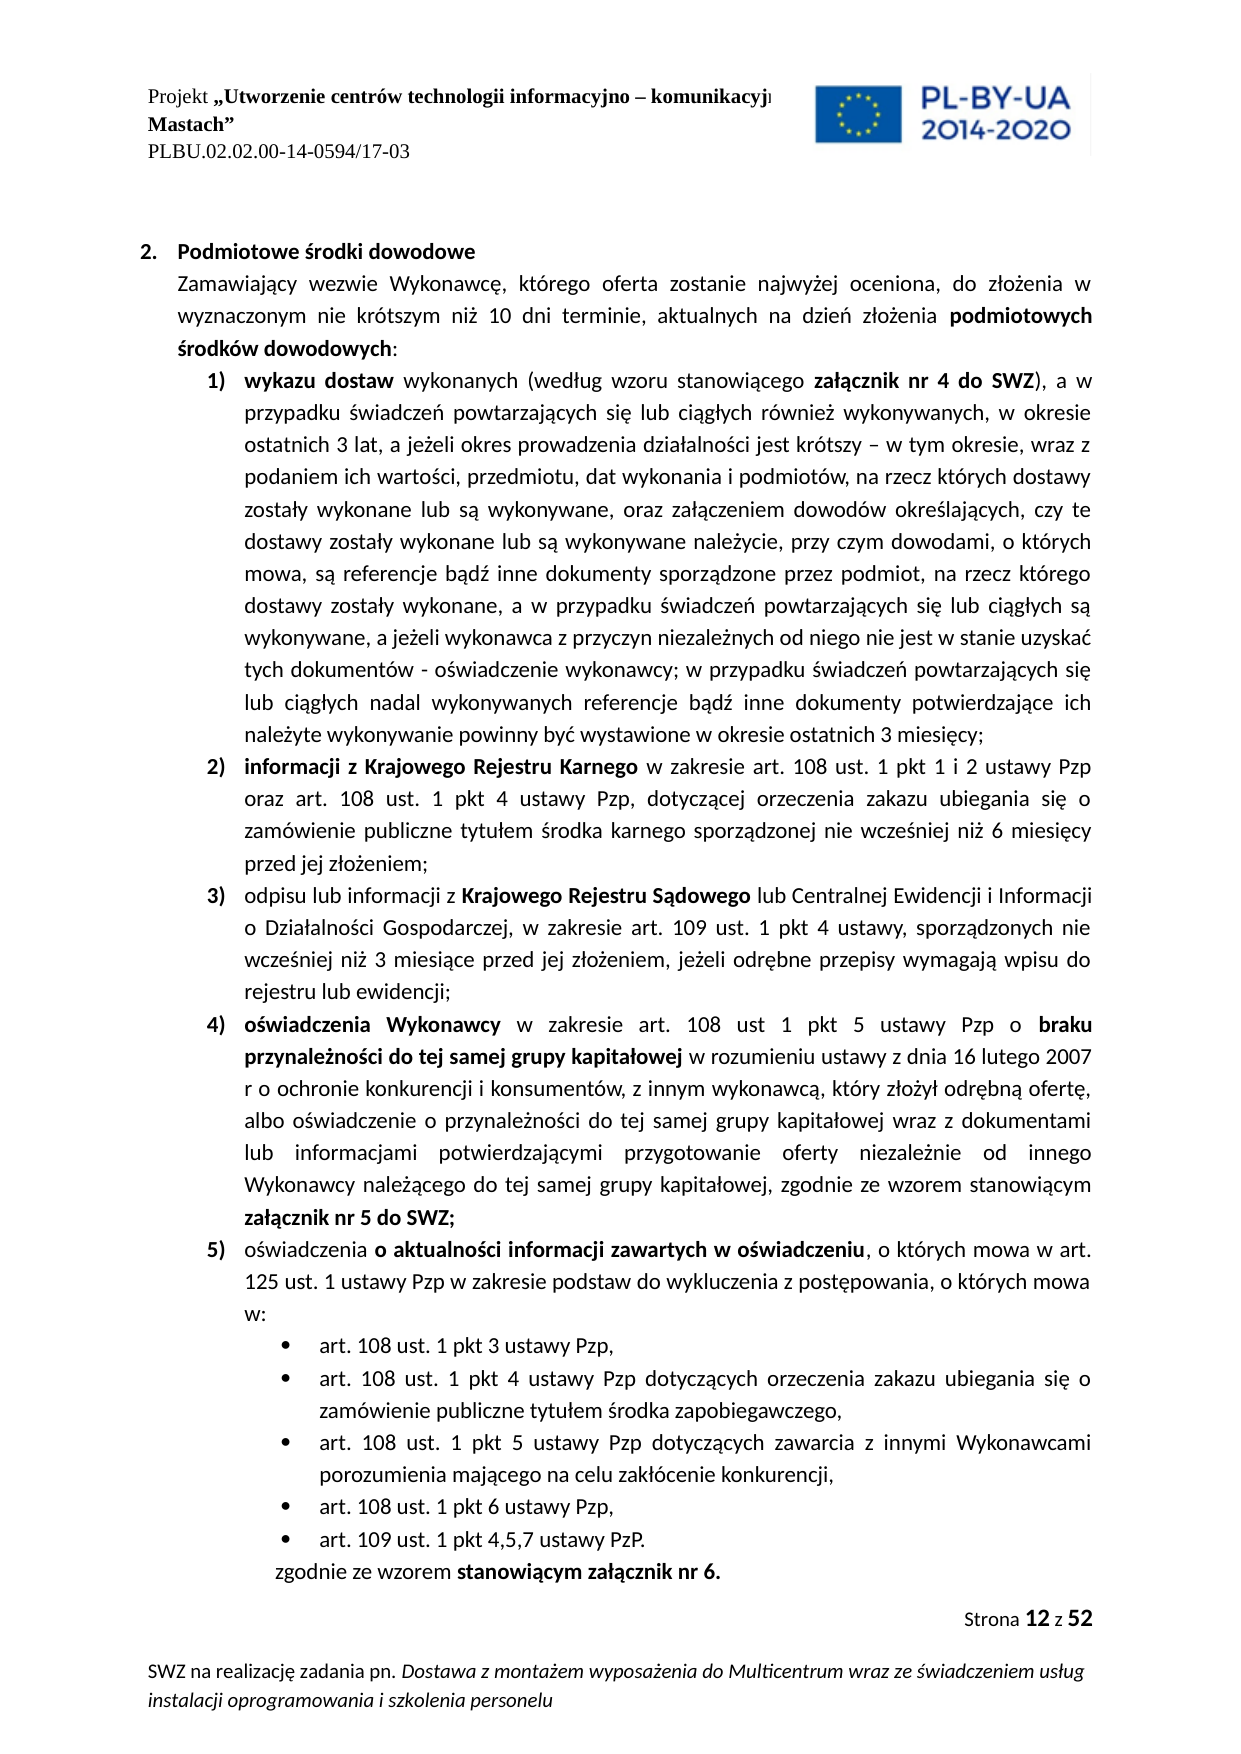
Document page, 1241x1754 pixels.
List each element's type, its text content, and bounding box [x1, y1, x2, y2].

list odpisu lub informacji z Krajowego Rejestru Sądowego lub Centralnej Ewidencji i Informacji o Działalności Gospodarczej, w zakresie art. 109 ust. 1 pkt 4 ustawy, sporządzonych nie wcześniej niż 3 miesiące przed jej złożeniem, jeżeli odrębne przepisy wymagają wpisu do rejestru lub ewidencji; [207, 881, 1093, 1006]
text zgodnie ze wzorem stanowiącym załącznik nr 6. [275, 1557, 1093, 1585]
text Zamawiający wezwie Wykonawcę, którego oferta zostanie najwyżej oceniona, do złożenia w wyznaczonym nie krótszym niż 10 dni terminie, aktualnych na dzień złożenia podmiotowych środków dowodowych: [177, 269, 1093, 362]
list informacji z Krajowego Rejestru Karnego w zakresie art. 108 ust. 1 pkt 1 i 2 ustawy Pzp oraz art. 108 ust. 1 pkt 4 ustawy Pzp, dotyczącej orzeczenia zakazu ubiegania się o zamówienie publiczne tytułem środka karnego sporządzonej nie wcześniej niż 6 miesięcy przed jej złożeniem; [207, 752, 1093, 877]
list wykazu dostaw wykonanych (według wzoru stanowiącego załącznik nr 4 do SWZ), a w przypadku świadczeń powtarzających się lub ciągłych również wykonywanych, w okresie ostatnich 3 lat, a jeżeli okres prowadzenia działalności jest krótszy – w tym okresie, wraz z podaniem ich wartości, przedmiotu, dat wykonania i podmiotów, na rzecz których dostawy zostały wykonane lub są wykonywane, oraz załączeniem dowodów określających, czy te dostawy zostały wykonane lub są wykonywane należycie, przy czym dowodami, o których mowa, są referencje bądź inne dokumenty sporządzone przez podmiot, na rzecz którego dostawy zostały wykonane, a w przypadku świadczeń powtarzających się lub ciągłych są wykonywane, a jeżeli wykonawca z przyczyn niezależnych od niego nie jest w stanie uzyskać tych dokumentów - oświadczenie wykonawcy; w przypadku świadczeń powtarzających się lub ciągłych nadal wykonywanych referencje bądź inne dokumenty potwierdzające ich należyte wykonywanie powinny być wystawione w okresie ostatnich 3 miesięcy; [207, 366, 1093, 748]
list Podmiotowe środki dowodowe [140, 237, 1093, 265]
list art. 108 ust. 1 pkt 5 ustawy Pzp dotyczących zawarcia z innymi Wykonawcami porozumienia mającego na celu zakłócenie konkurencji, [282, 1428, 1093, 1488]
list art. 108 ust. 1 pkt 6 ustawy Pzp, [282, 1492, 1093, 1521]
list art. 109 ust. 1 pkt 4,5,7 ustawy PzP. [282, 1525, 1093, 1553]
picture [769, 73, 1092, 154]
list oświadczenia Wykonawcy w zakresie art. 108 ust 1 pkt 5 ustawy Pzp o braku przynależności do tej samej grupy kapitałowej w rozumieniu ustawy z dnia 16 lutego 2007 r o ochronie konkurencji i konsumentów, z innym wykonawcą, który złożył odrębną ofertę, albo oświadczenie o przynależności do tej samej grupy kapitałowej wraz z dokumentami lub informacjami potwierdzającymi przygotowanie oferty niezależnie od innego Wykonawcy należącego do tej samej grupy kapitałowej, zgodnie ze wzorem stanowiącym załącznik nr 5 do SWZ; [207, 1010, 1093, 1231]
list art. 108 ust. 1 pkt 4 ustawy Pzp dotyczących orzeczenia zakazu ubiegania się o zamówienie publiczne tytułem środka zapobiegawczego, [282, 1364, 1093, 1424]
list oświadczenia o aktualności informacji zawartych w oświadczeniu, o których mowa w art. 125 ust. 1 ustawy Pzp w zakresie podstaw do wykluczenia z postępowania, o których mowa w: [207, 1235, 1093, 1327]
list art. 108 ust. 1 pkt 3 ustawy Pzp, [282, 1332, 1093, 1359]
